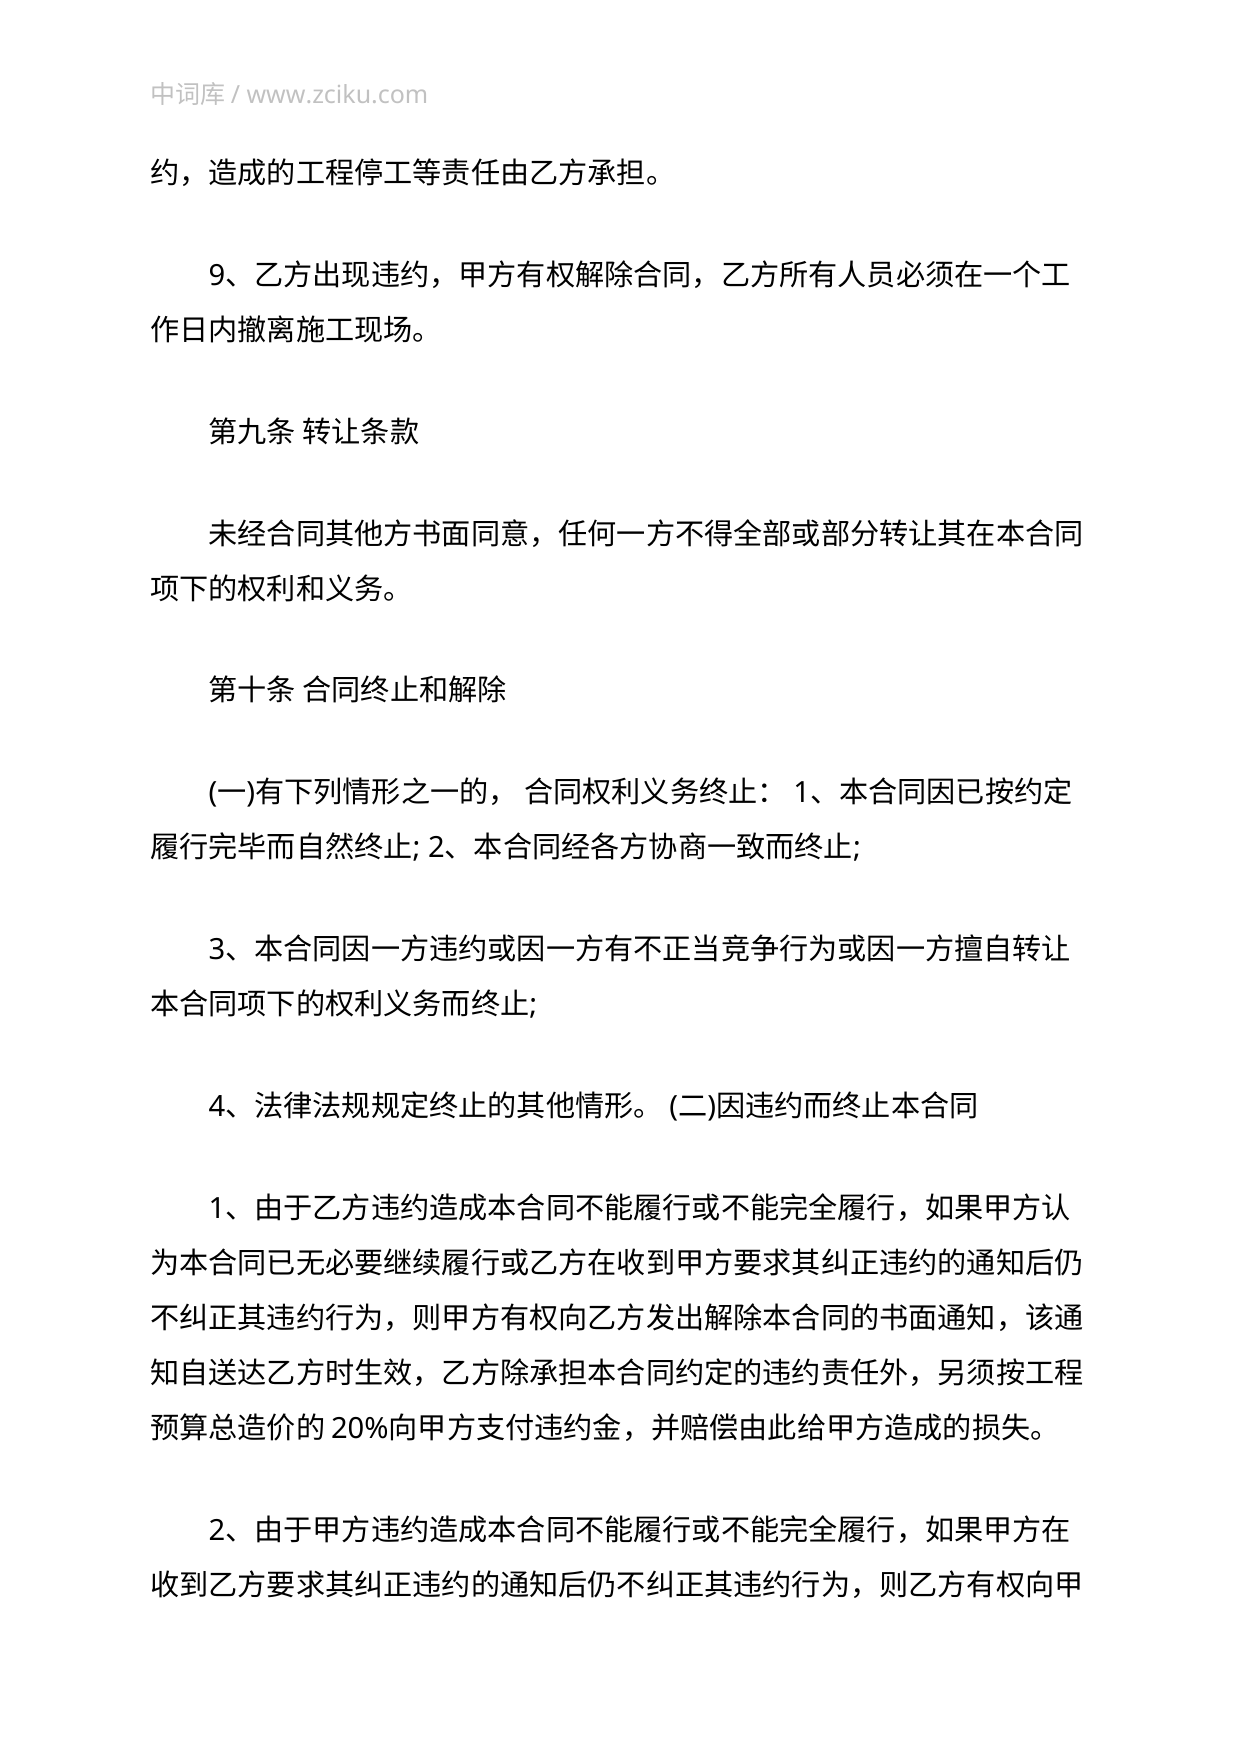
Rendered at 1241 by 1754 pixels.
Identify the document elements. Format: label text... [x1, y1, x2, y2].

text 3、本合同因一方违约或因一方有不正当竞争行为或因一方擅自转让本合同项下的权利义务而终止; [150, 926, 1090, 1023]
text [150, 150, 1090, 192]
text 9、乙方出现违约，甲方有权解除合同，乙方所有人员必须在一个工作日内撤离施工现场。 [150, 252, 1090, 349]
text 1、由于乙方违约造成本合同不能履行或不能完全履行，如果甲方认为本合同已无必要继续履行或乙方在收到甲方要求其纠正违约的通知后仍不纠正其违约行为，则甲方有权向乙方发出解除本合同的书面通知，该通知自送达乙方时生效，乙方除承担本合同约定的违约责任外，另须按工程预算总造价的20%向甲方支付违约金，并赔偿由此给甲方造成的损失。 [150, 1185, 1090, 1447]
text 4、法律法规规定终止的其他情形。 (二)因违约而终止本合同 [150, 1083, 1090, 1125]
text 第十条 合同终止和解除 [150, 667, 1090, 709]
text (一)有下列情形之一的， 合同权利义务终止： 1、本合同因已按约定履行完毕而自然终止; 2、本合同经各方协商一致而终止; [150, 769, 1090, 866]
text 第九条 转让条款 [150, 408, 1090, 451]
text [150, 1506, 1090, 1604]
text 未经合同其他方书面同意，任何一方不得全部或部分转让其在本合同项下的权利和义务。 [150, 510, 1090, 607]
